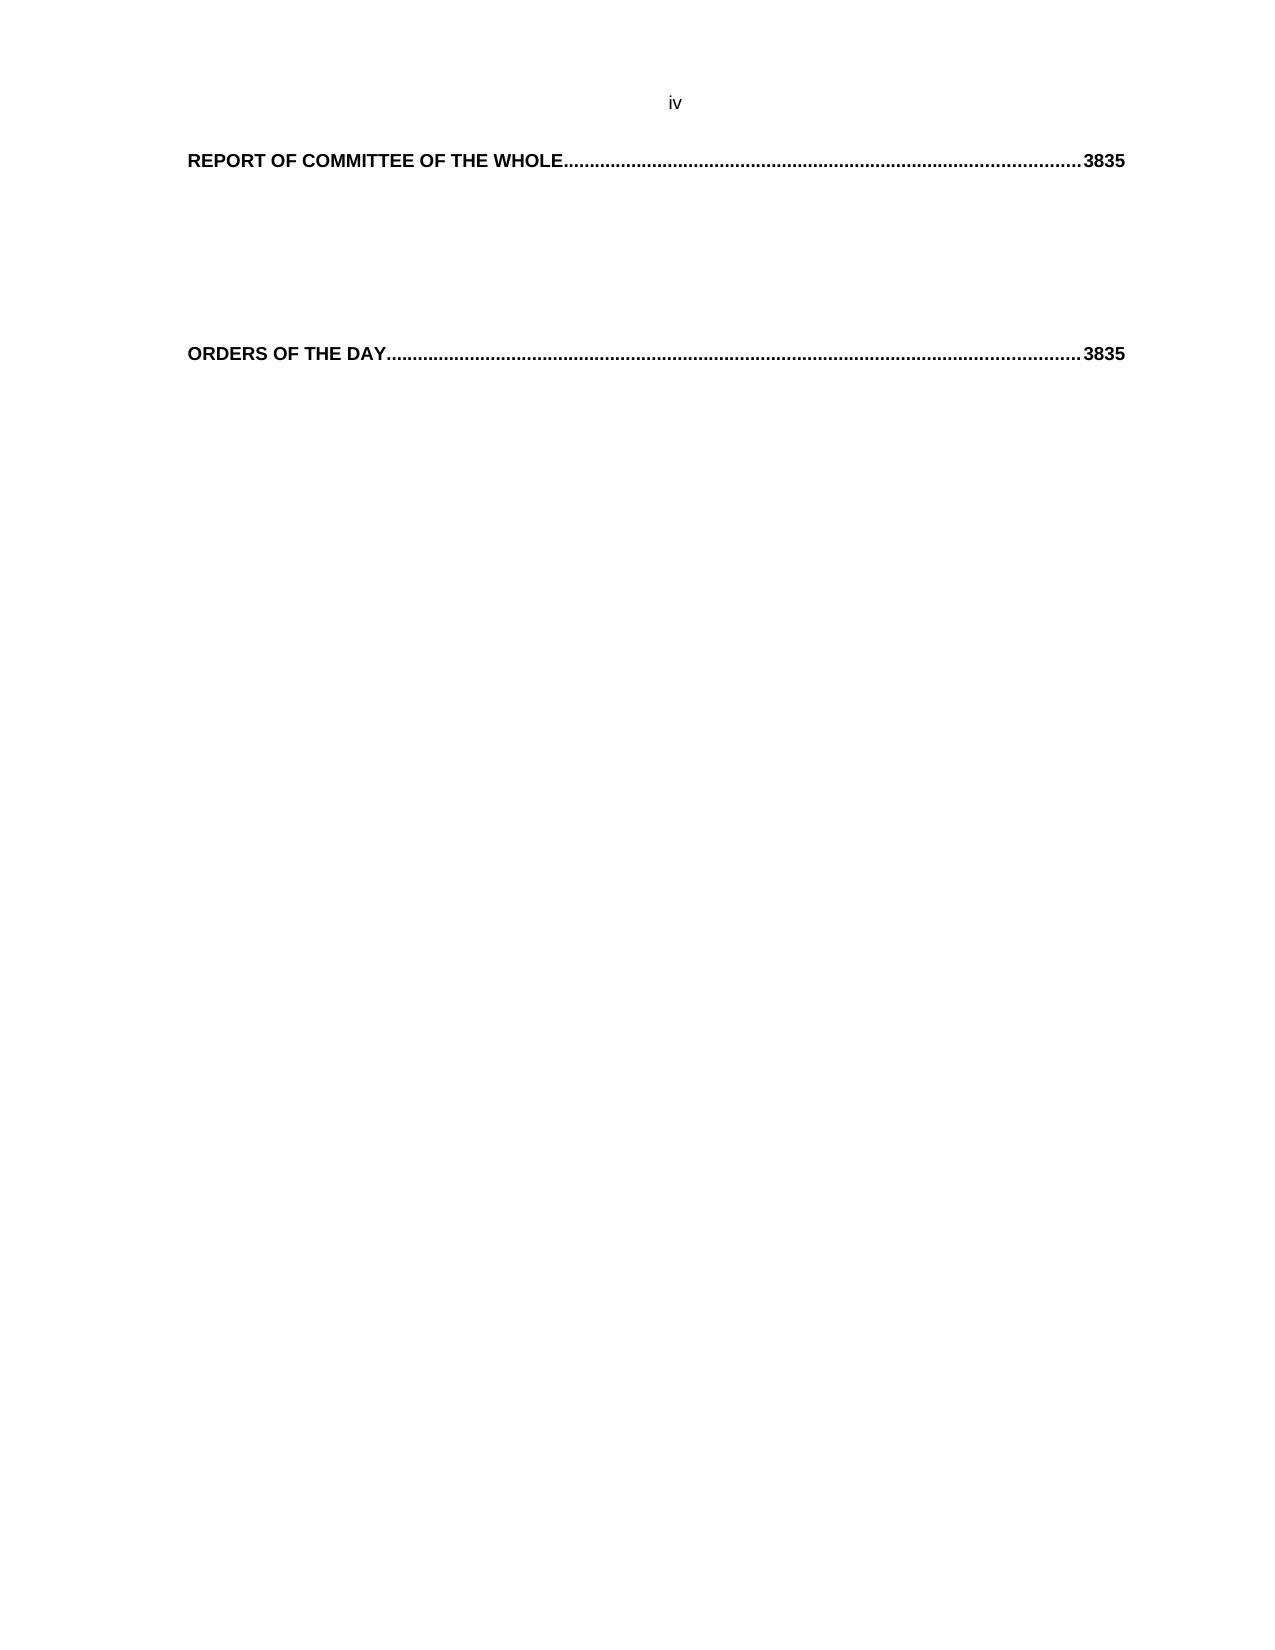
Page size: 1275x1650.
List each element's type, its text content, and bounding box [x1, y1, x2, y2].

text REPORT OF COMMITTEE OF THE WHOLE 3835 [187, 150, 1162, 172]
text ORDERS OF THE DAY 3835 [187, 343, 1162, 365]
